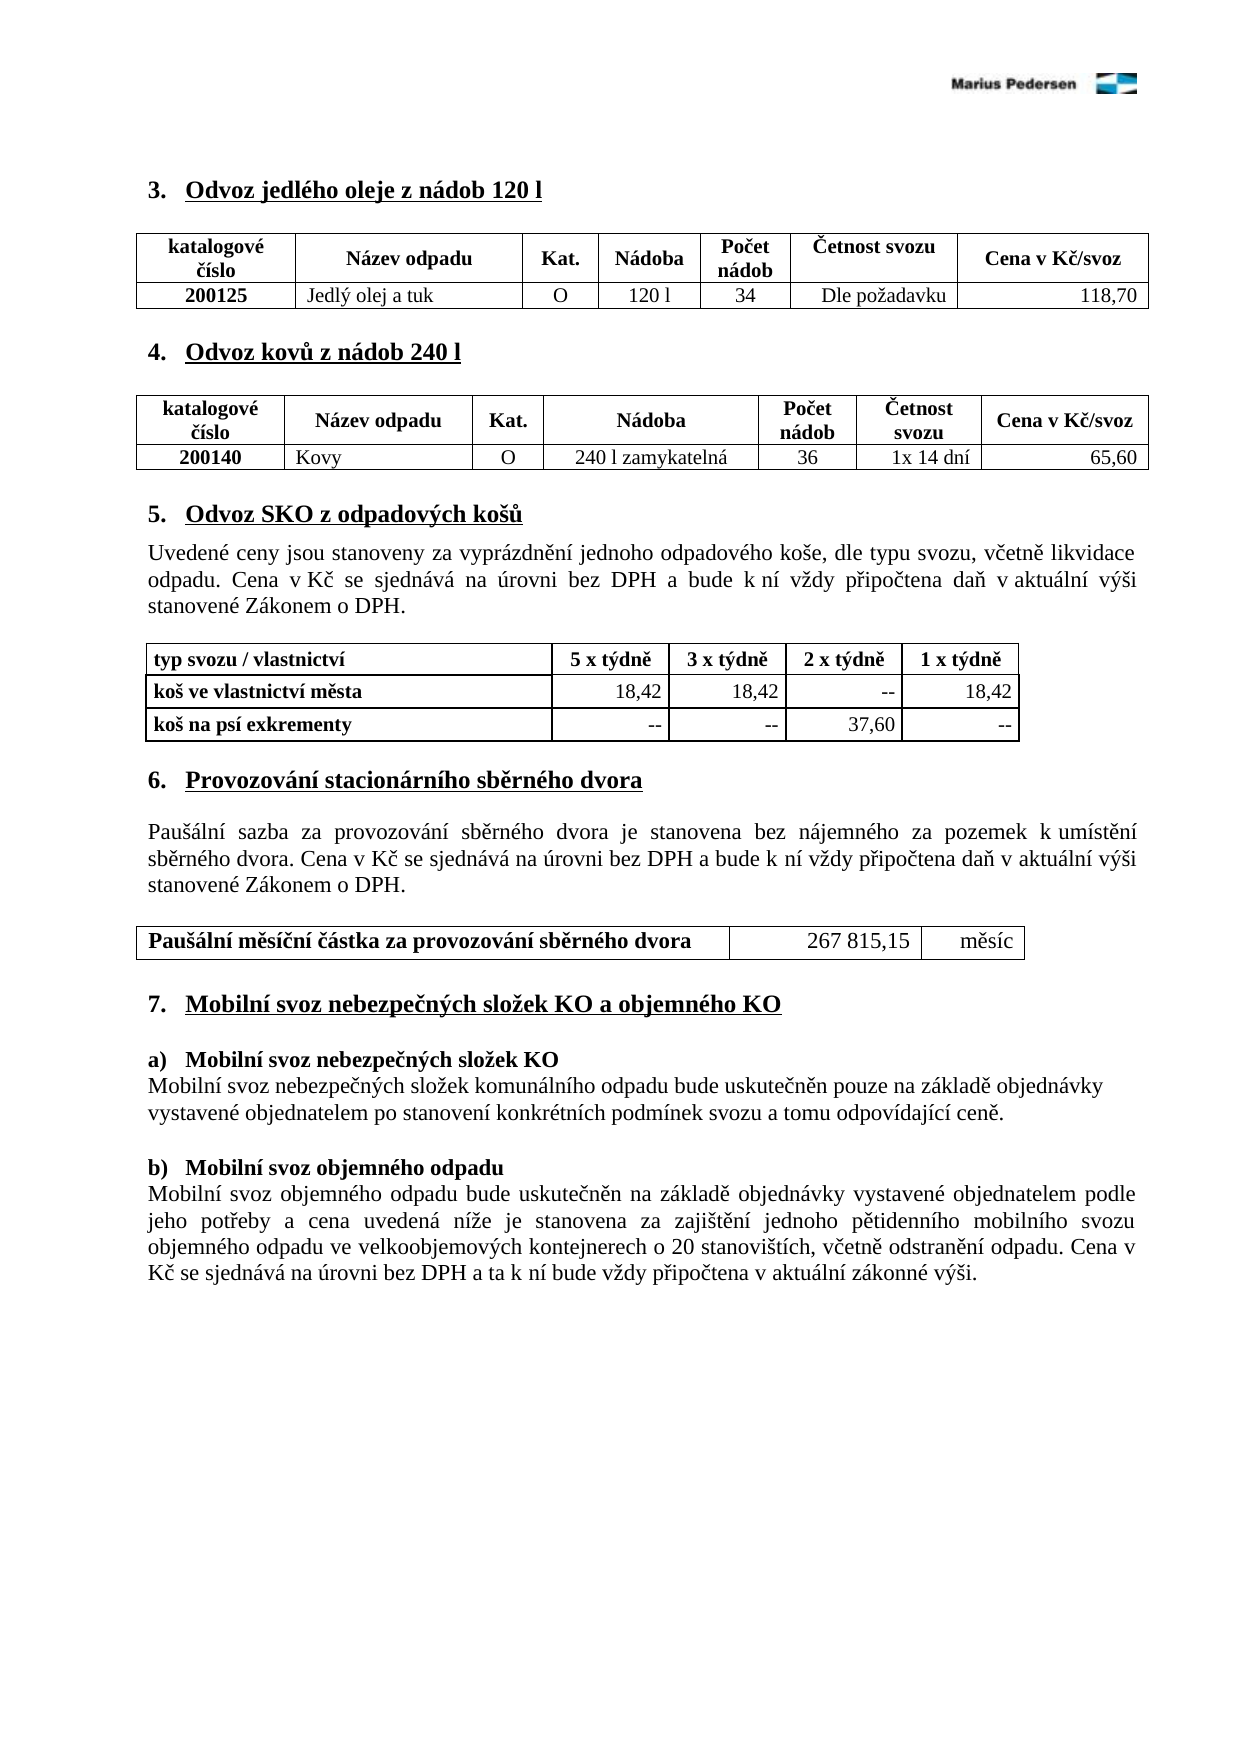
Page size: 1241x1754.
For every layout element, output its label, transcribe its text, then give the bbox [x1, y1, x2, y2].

table_header 2 x týdně [787, 644, 901, 674]
table_header Četnost svozu [791, 234, 957, 282]
table_cell 118,70 [958, 283, 1148, 307]
table_cell 240 l zamykatelná [544, 445, 758, 469]
table_cell 65,60 [982, 445, 1148, 469]
table_cell Dle požadavku [791, 283, 957, 307]
table_header Kat. [523, 234, 598, 282]
table_cell 1x 14 dní [857, 445, 981, 469]
text Mobilní svoz nebezpečných složek komunálního odpadu bude uskutečněn pouze na základě objednávky vystavené objednatelem po stanovení konkrétních podmínek svozu a tomu odpovídající ceně. [148, 1073, 1137, 1125]
list Odvoz jedlého oleje z nádob 120 l [148, 176, 1137, 204]
table_header Cena v Kč/svoz [982, 396, 1148, 444]
table_header Název odpadu [285, 396, 472, 444]
table_cell Kovy [285, 445, 472, 469]
list Odvoz SKO z odpadových košů [148, 499, 1137, 527]
table_header Nádoba [544, 396, 758, 444]
table_header Cena v Kč/svoz [958, 234, 1148, 282]
table_header Počet nádob [701, 234, 790, 282]
picture [951, 73, 1137, 94]
table_header 267 815,15 [730, 927, 921, 959]
table_header Počet nádob [759, 396, 856, 444]
table_cell 200125 [137, 283, 295, 307]
list Mobilní svoz nebezpečných složek KO a objemného KO [148, 989, 1137, 1017]
text Paušální sazba za provozování sběrného dvora je stanovena bez nájemného za pozemek k umístění sběrného dvora. Cena v Kč se sjednává na úrovni bez DPH a bude k ní vždy připočtena daň v aktuální výši stanovené Zákonem o DPH. [148, 818, 1137, 897]
table_cell O [473, 445, 543, 469]
table_header typ svozu / vlastnictví [147, 644, 551, 674]
table_cell -- [670, 709, 785, 739]
table_header 1 x týdně [903, 644, 1018, 674]
table_cell -- [903, 709, 1018, 739]
list Mobilní svoz nebezpečných složek KO [148, 1046, 1137, 1073]
table_header Název odpadu [296, 234, 522, 282]
table_header 3 x týdně [670, 644, 785, 674]
table_cell 120 l [599, 283, 700, 307]
text Mobilní svoz objemného odpadu bude uskutečněn na základě objednávky vystavené objednatelem podle jeho potřeby a cena uvedená níže je stanovena za zajištění jednoho pětidenního mobilního svozu objemného odpadu ve velkoobjemových kontejnerech o 20 stanovištích, včetně odstranění odpadu. Cena v Kč se sjednává na úrovni bez DPH a ta k ní bude vždy připočtena v aktuální zákonné výši. [148, 1180, 1137, 1286]
table_cell -- [787, 675, 901, 707]
table_header katalogové číslo [137, 234, 295, 282]
table_cell 18,42 [553, 675, 668, 707]
table_cell 34 [701, 283, 790, 307]
text Uvedené ceny jsou stanoveny za vyprázdnění jednoho odpadového koše, dle typu svozu, včetně likvidace odpadu. Cena v Kč se sjednává na úrovni bez DPH a bude k ní vždy připočtena daň v aktuální výši stanovené Zákonem o DPH. [148, 539, 1137, 618]
table_header katalogové číslo [137, 396, 284, 444]
table_cell koš ve vlastnictví města [147, 676, 551, 707]
table_header Četnost svozu [857, 396, 981, 444]
table_cell 37,60 [787, 709, 901, 739]
table_header 5 x týdně [553, 644, 668, 674]
list Mobilní svoz objemného odpadu [148, 1154, 1137, 1180]
table_cell Jedlý olej a tuk [296, 283, 522, 307]
table_header Nádoba [599, 234, 700, 282]
table_cell 18,42 [903, 675, 1018, 707]
table_header Kat. [473, 396, 543, 444]
table_header Paušální měsíční částka za provozování sběrného dvora [137, 927, 729, 959]
table_cell 200140 [137, 445, 284, 469]
table_header měsíc [922, 927, 1024, 959]
table_cell 18,42 [670, 675, 785, 707]
table_cell -- [553, 709, 668, 739]
list Odvoz kovů z nádob 240 l [148, 337, 1137, 366]
table_cell O [523, 283, 598, 307]
list Provozování stacionárního sběrného dvora [148, 766, 1137, 794]
table_cell 36 [759, 445, 856, 469]
table_cell koš na psí exkrementy [147, 709, 551, 739]
